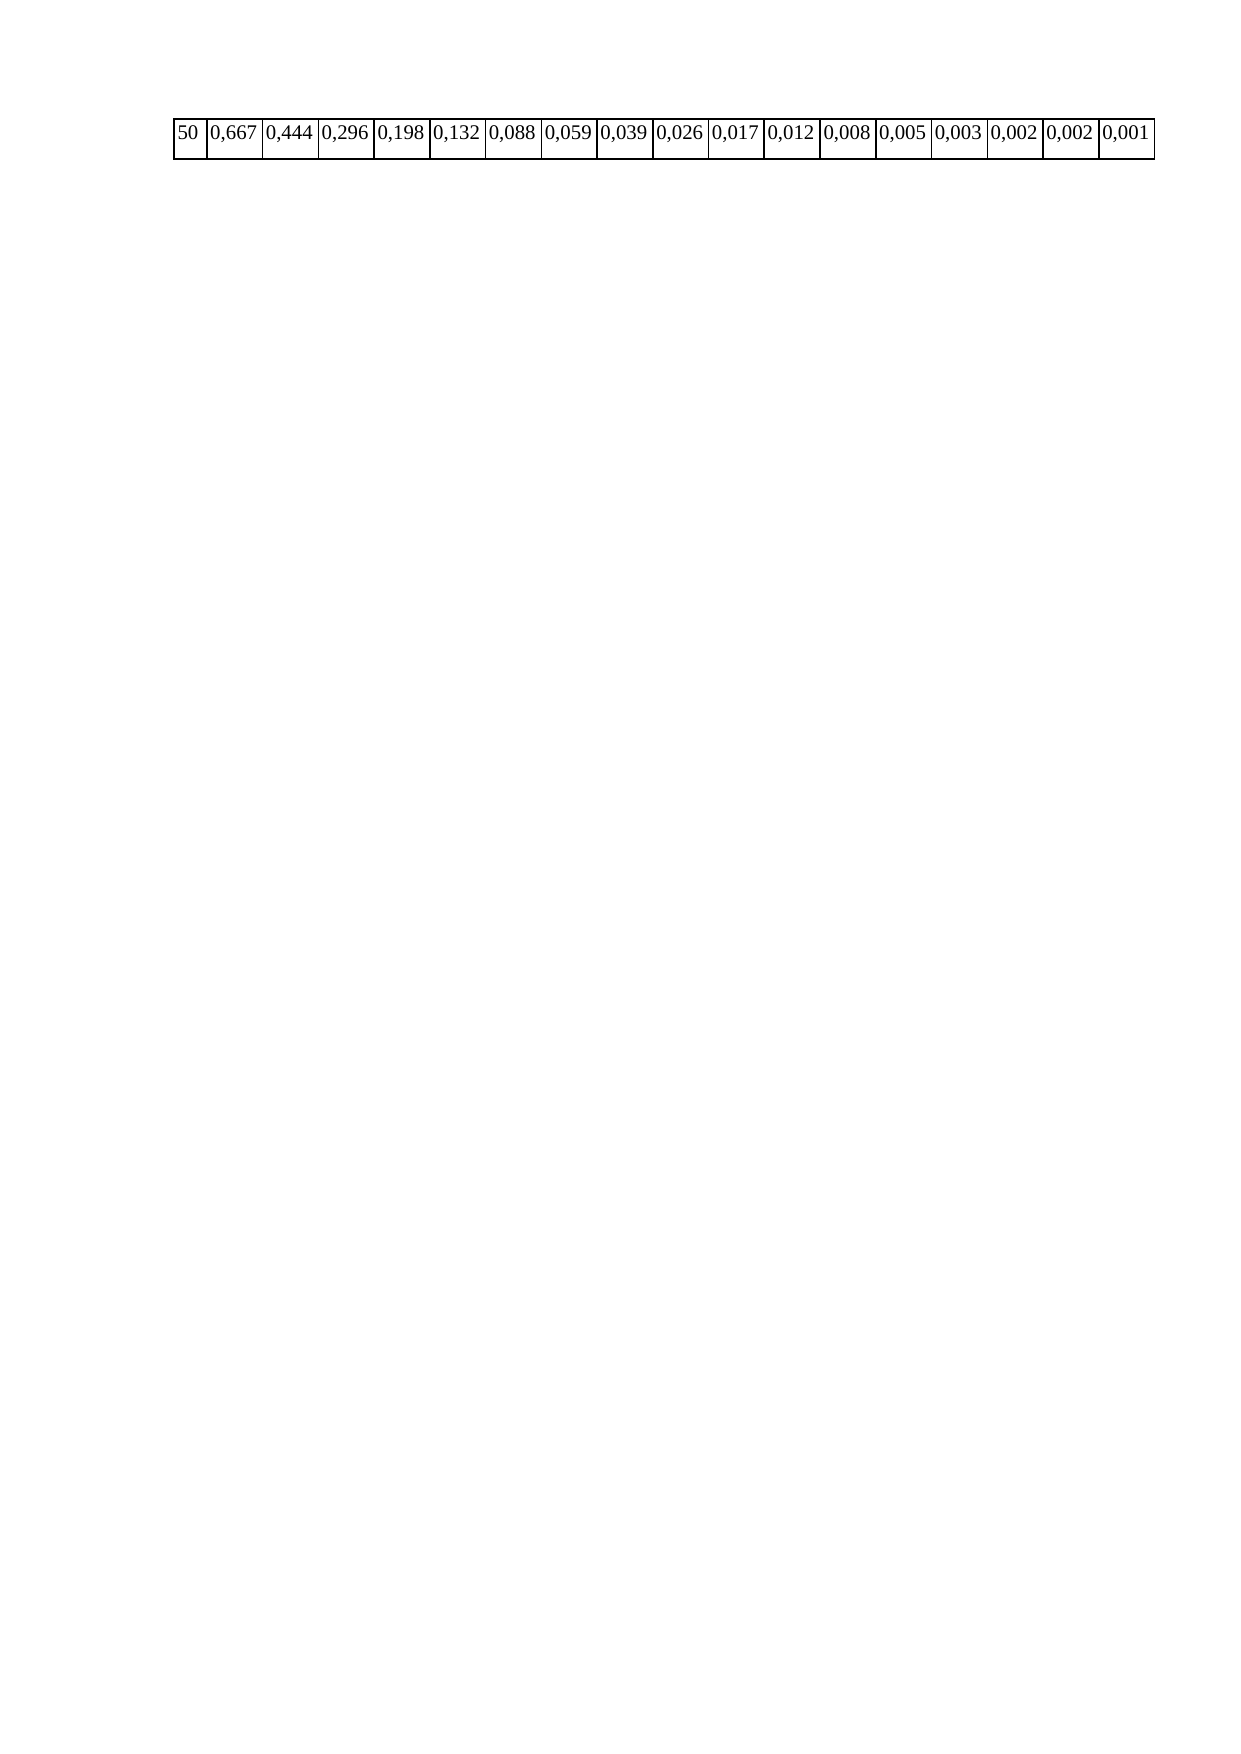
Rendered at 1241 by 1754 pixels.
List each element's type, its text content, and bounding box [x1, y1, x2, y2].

table_cell 0,002 [988, 120, 1042, 158]
table_cell 0,059 [542, 120, 596, 158]
table_cell 0,198 [375, 120, 429, 158]
table_cell 0,296 [319, 120, 373, 158]
table_cell 50 [175, 120, 206, 158]
table_cell 0,003 [932, 120, 987, 158]
table_cell 0,088 [486, 120, 541, 158]
table_cell 0,001 [1100, 120, 1154, 158]
table_cell 0,132 [431, 120, 485, 158]
table_cell 0,039 [598, 120, 652, 158]
table_cell 0,002 [1044, 120, 1098, 158]
table_cell 0,005 [877, 120, 931, 158]
table_cell 0,667 [208, 120, 262, 158]
table_cell 0,012 [765, 120, 819, 158]
table_cell 0,026 [654, 120, 708, 158]
table_cell 0,008 [821, 120, 875, 158]
table_cell 0,017 [709, 120, 763, 158]
table_cell 0,444 [263, 120, 318, 158]
